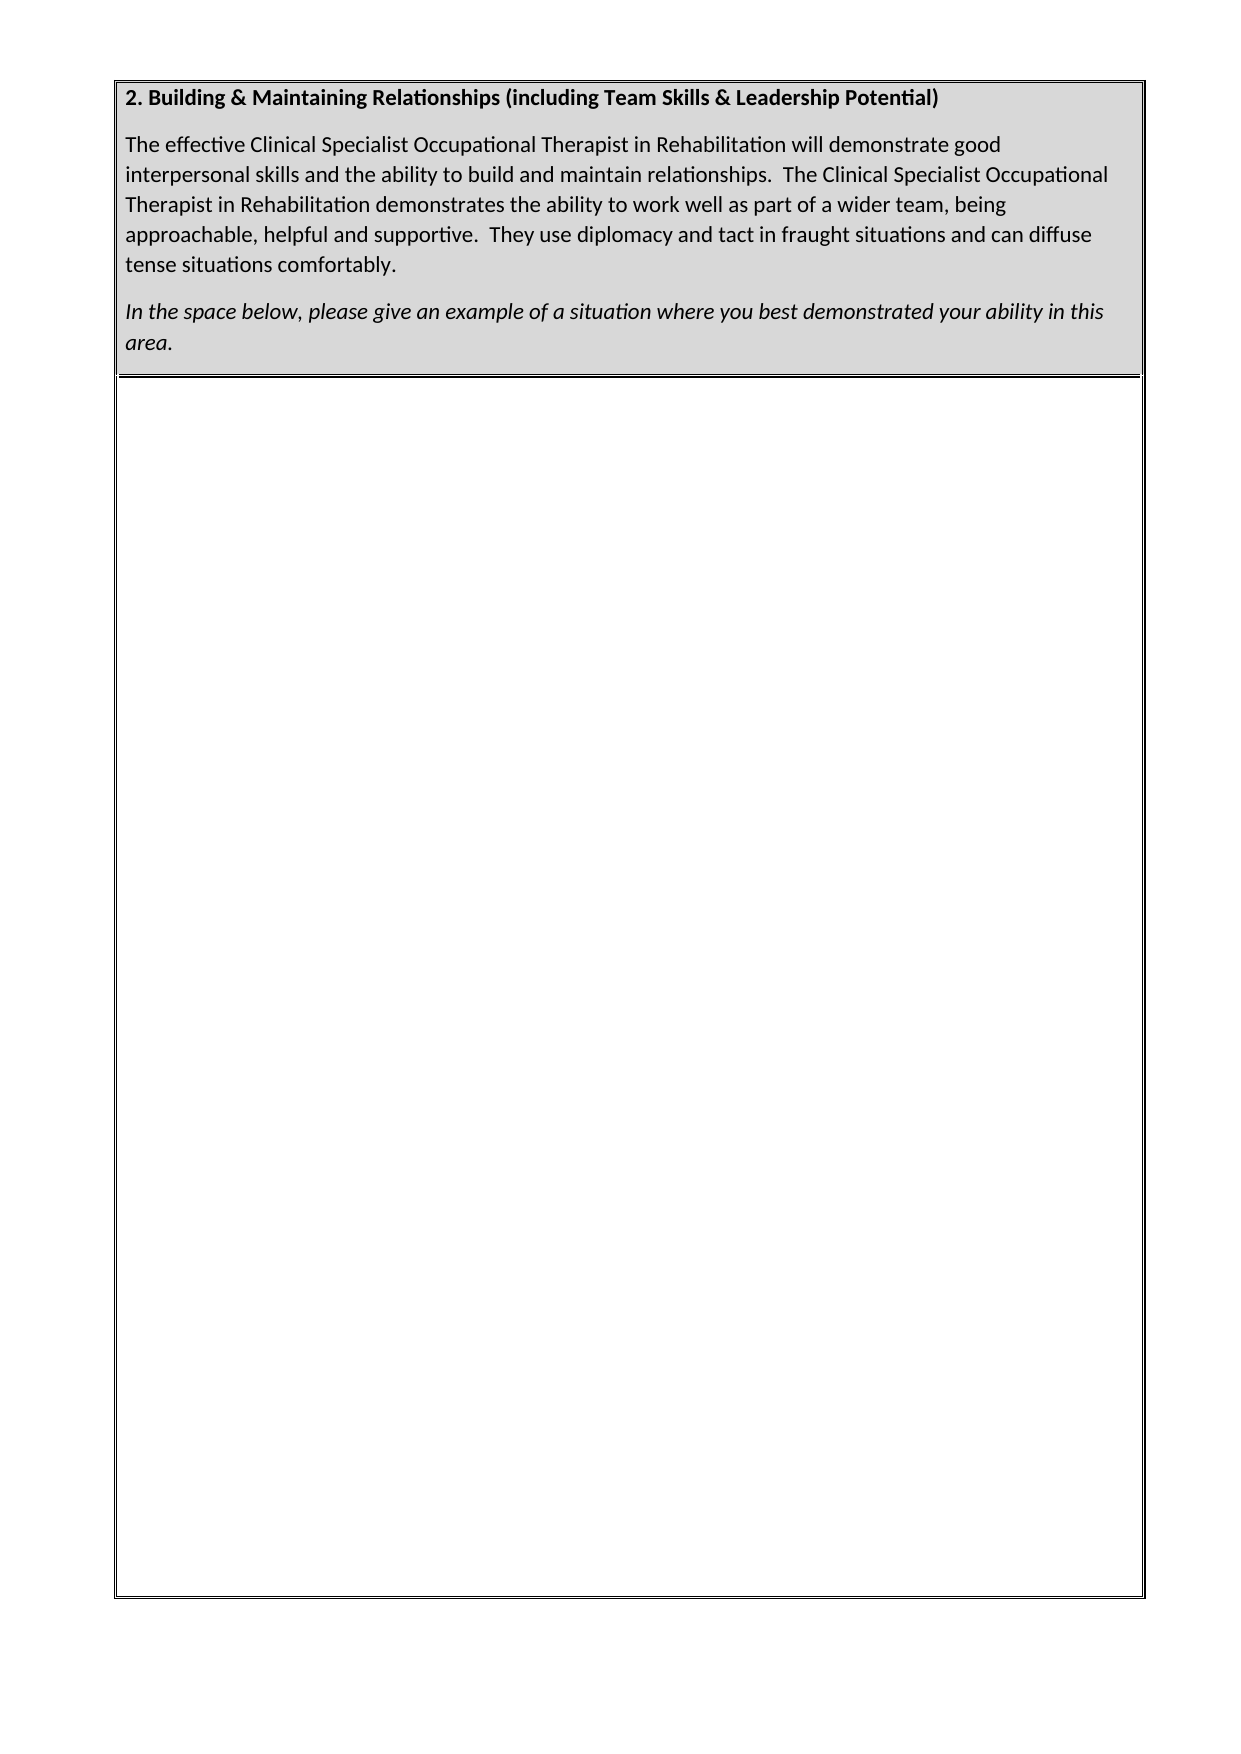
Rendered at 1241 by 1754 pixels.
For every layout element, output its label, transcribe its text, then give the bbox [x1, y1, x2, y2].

table_cell [115, 374, 1144, 1596]
table_header 2. Building & Maintaining Relationships (including Team Skills & Leadership Potential) The effective Clinical Specialist Occupational Therapist in Rehabilitation will demonstrate good interpersonal skills and the ability to build and maintain relationships. The Clinical Specialist Occupational Therapist in Rehabilitation demonstrates the ability to work well as part of a wider team, being approachable, helpful and supportive. They use diplomacy and tact in fraught situations and can diffuse tense situations comfortably. In the space below, please give an example of a situation where you best demonstrated your ability in this area. [117, 83, 1142, 374]
